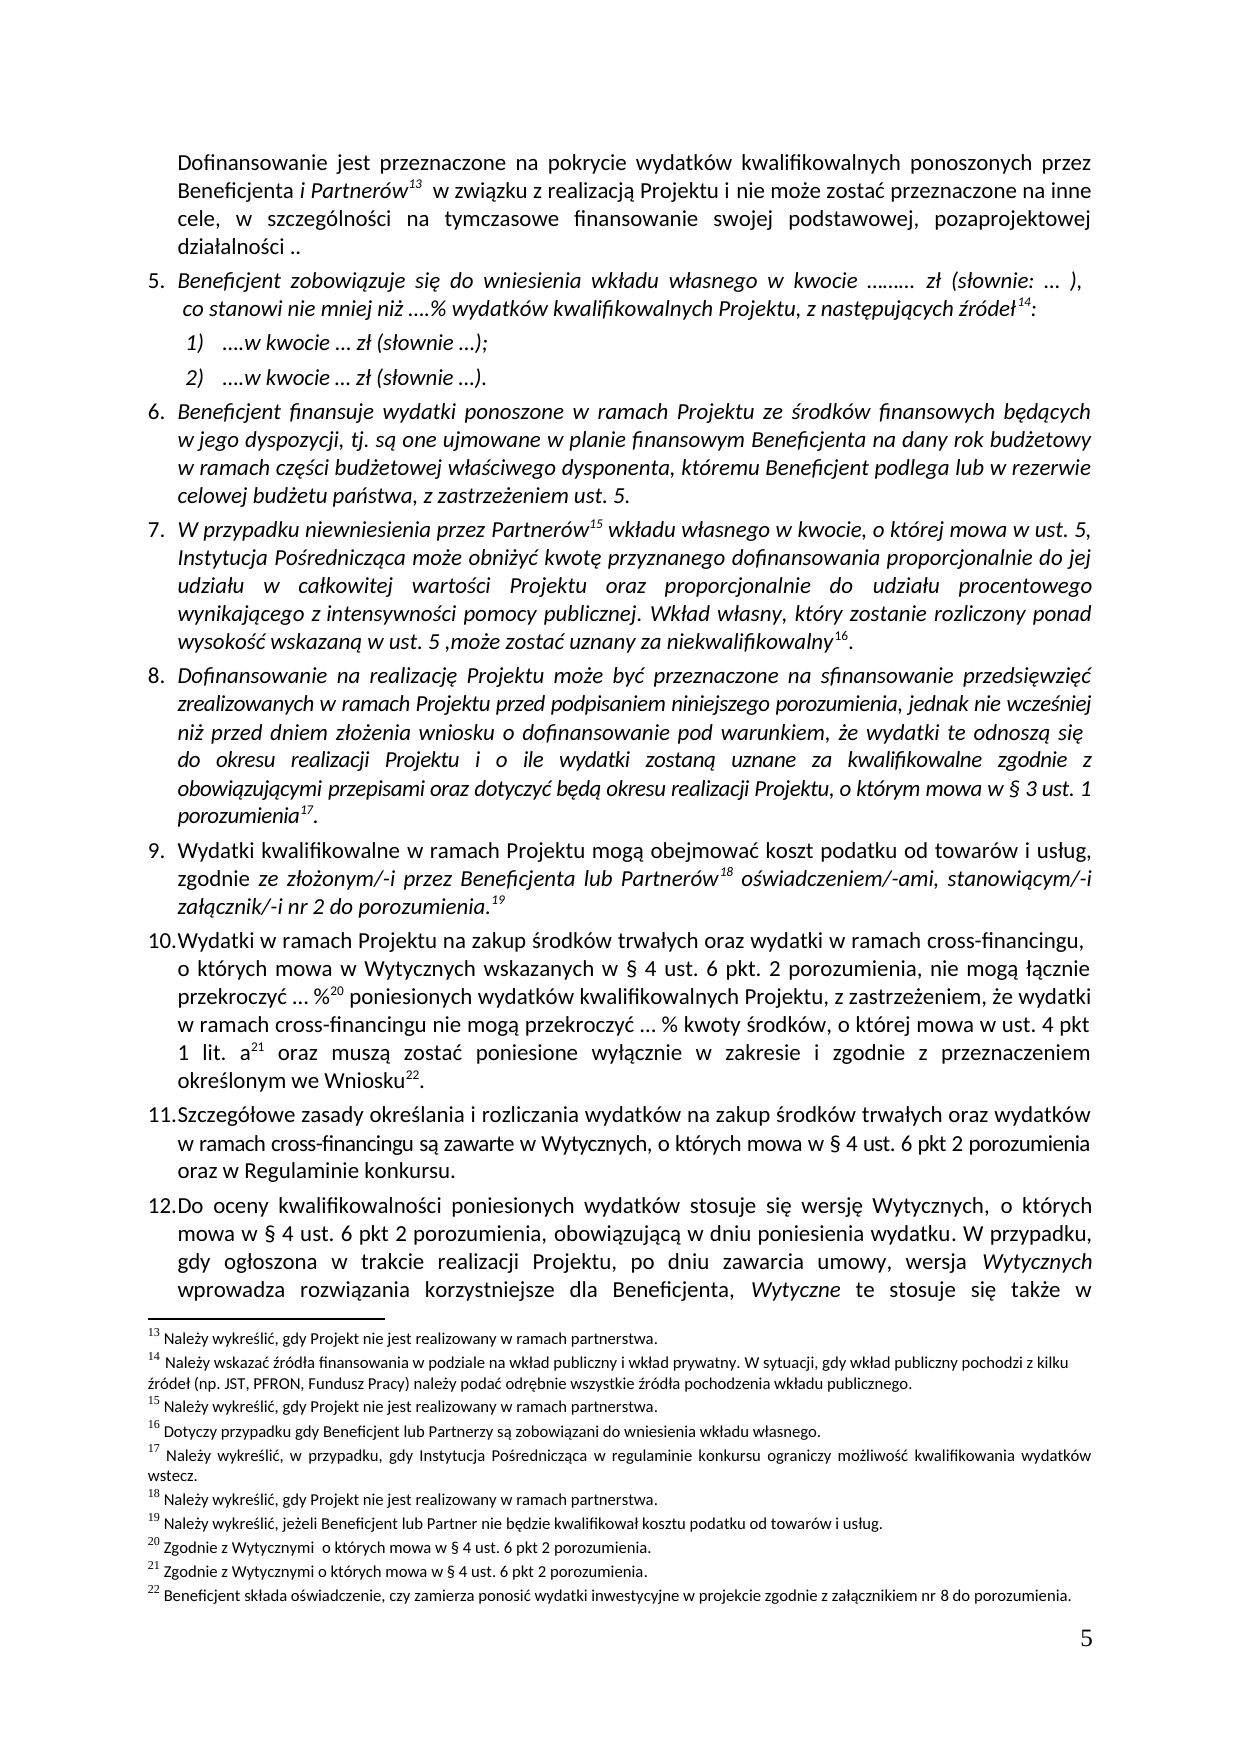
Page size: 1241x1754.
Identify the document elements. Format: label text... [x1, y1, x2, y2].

list ….w kwocie … zł (słownie …). [185, 363, 1092, 391]
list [148, 1191, 1092, 1303]
list Wydatki kwalifikowalne w ramach Projektu mogą obejmować koszt podatku od towarów i usług, zgodnie ze złożonym/-i przez Beneficjenta lub Partnerów oświadczeniem/-ami, stanowiącym/-i załącznik/-i nr 2 do porozumienia. [148, 836, 1092, 920]
list Beneficjent finansuje wydatki ponoszone w ramach Projektu ze środków finansowych będących w jego dyspozycji, tj. są one ujmowane w planie finansowym Beneficjenta na dany rok budżetowy w ramach części budżetowej właściwego dysponenta, któremu Beneficjent podlega lub w rezerwie celowej budżetu państwa, z zastrzeżeniem ust. 5. [148, 397, 1092, 509]
list Beneficjent zobowiązuje się do wniesienia wkładu własnego w kwocie ……… zł (słownie: … ), co stanowi nie mniej niż ….% wydatków kwalifikowalnych Projektu, z następujących źródeł: [148, 266, 1092, 322]
text Dofinansowanie jest przeznaczone na pokrycie wydatków kwalifikowalnych ponoszonych przez Beneficjenta i Partnerów w związku z realizacją Projektu i nie może zostać przeznaczone na inne cele, w szczególności na tymczasowe finansowanie swojej podstawowej, pozaprojektowej działalności .. [177, 148, 1092, 260]
list Dofinansowanie na realizację Projektu może być przeznaczone na sfinansowanie przedsięwzięć zrealizowanych w ramach Projektu przed podpisaniem niniejszego porozumienia, jednak nie wcześniej niż przed dniem złożenia wniosku o dofinansowanie pod warunkiem, że wydatki te odnoszą się do okresu realizacji Projektu i o ile wydatki zostaną uznane za kwalifikowalne zgodnie z obowiązującymi przepisami oraz dotyczyć będą okresu realizacji Projektu, o którym mowa w § 3 ust. 1 porozumienia. [148, 662, 1092, 830]
list Wydatki w ramach Projektu na zakup środków trwałych oraz wydatki w ramach cross-financingu, o których mowa w Wytycznych wskazanych w § 4 ust. 6 pkt. 2 porozumienia, nie mogą łącznie przekroczyć … % poniesionych wydatków kwalifikowalnych Projektu, z zastrzeżeniem, że wydatki w ramach cross-financingu nie mogą przekroczyć … % kwoty środków, o której mowa w ust. 4 pkt 1 lit. a oraz muszą zostać poniesione wyłącznie w zakresie i zgodnie z przeznaczeniem określonym we Wniosku. [148, 926, 1092, 1094]
list Szczegółowe zasady określania i rozliczania wydatków na zakup środków trwałych oraz wydatków w ramach cross-financingu są zawarte w Wytycznych, o których mowa w § 4 ust. 6 pkt 2 porozumienia oraz w Regulaminie konkursu. [148, 1101, 1092, 1185]
list ….w kwocie … zł (słownie …); [185, 328, 1092, 356]
list W przypadku niewniesienia przez Partnerów wkładu własnego w kwocie, o której mowa w ust. 5, Instytucja Pośrednicząca może obniżyć kwotę przyznanego dofinansowania proporcjonalnie do jej udziału w całkowitej wartości Projektu oraz proporcjonalnie do udziału procentowego wynikającego z intensywności pomocy publicznej. Wkład własny, który zostanie rozliczony ponad wysokość wskazaną w ust. 5 ,może zostać uznany za niekwalifikowalny. [148, 515, 1092, 655]
